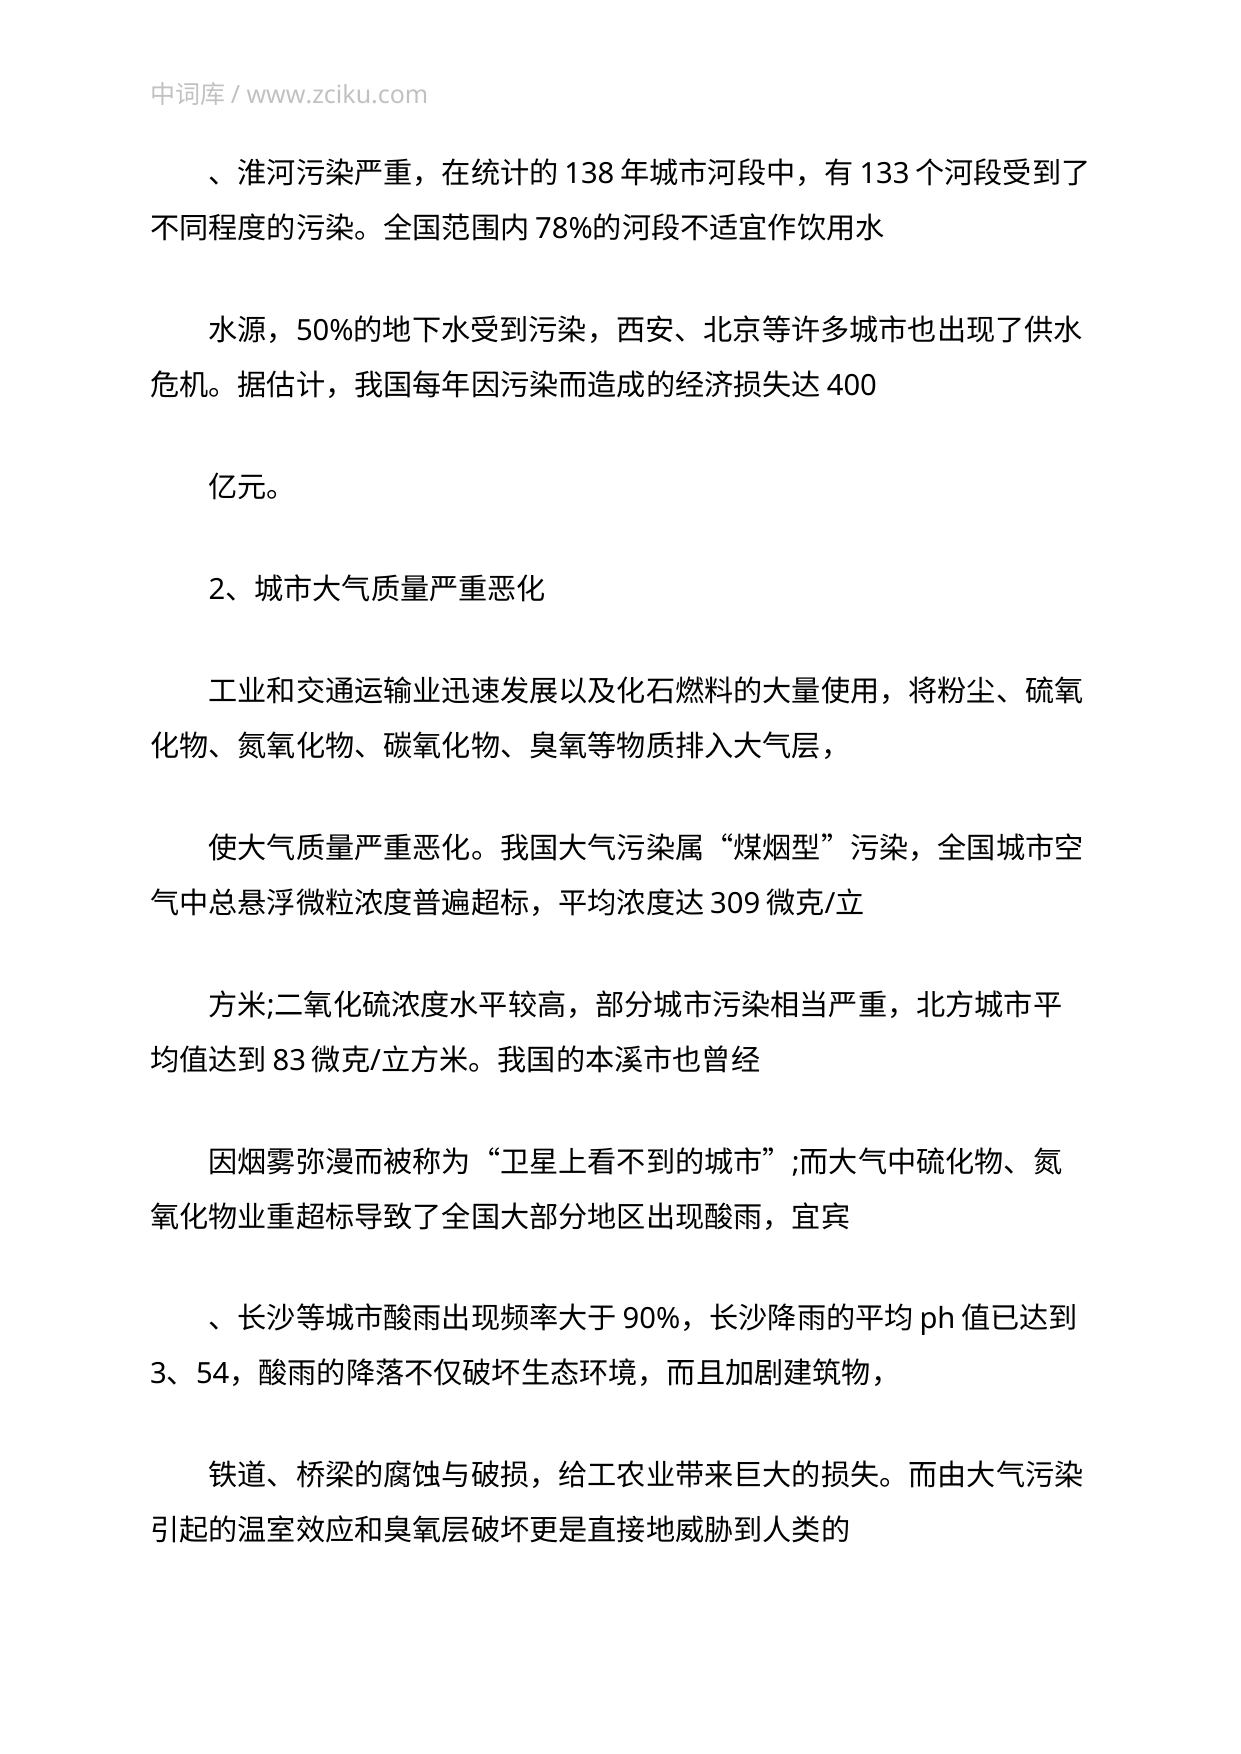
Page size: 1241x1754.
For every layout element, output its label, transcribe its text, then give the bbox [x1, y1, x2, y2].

text 使大气质量严重恶化。我国大气污染属“煤烟型”污染，全国城市空气中总悬浮微粒浓度普遍超标，平均浓度达309微克/立 [150, 824, 1090, 922]
text 水源，50%的地下水受到污染，西安、北京等许多城市也出现了供水危机。据估计，我国每年因污染而造成的经济损失达400 [150, 307, 1090, 404]
text 方米;二氧化硫浓度水平较高，部分城市污染相当严重，北方城市平均值达到83微克/立方米。我国的本溪市也曾经 [150, 981, 1090, 1079]
text 工业和交通运输业迅速发展以及化石燃料的大量使用，将粉尘、硫氧化物、氮氧化物、碳氧化物、臭氧等物质排入大气层， [150, 668, 1090, 765]
text 因烟雾弥漫而被称为“卫星上看不到的城市”;而大气中硫化物、氮氧化物业重超标导致了全国大部分地区出现酸雨，宜宾 [150, 1138, 1090, 1236]
text 、长沙等城市酸雨出现频率大于90%，长沙降雨的平均ph值已达到3、54，酸雨的降落不仅破坏生态环境，而且加剧建筑物， [150, 1295, 1090, 1392]
text 2、城市大气质量严重恶化 [150, 566, 1090, 608]
text 、淮河污染严重，在统计的138年城市河段中，有133个河段受到了不同程度的污染。全国范围内78%的河段不适宜作饮用水 [150, 150, 1090, 247]
text 亿元。 [150, 464, 1090, 506]
text 铁道、桥梁的腐蚀与破损，给工农业带来巨大的损失。而由大气污染引起的温室效应和臭氧层破坏更是直接地威胁到人类的 [150, 1452, 1090, 1549]
